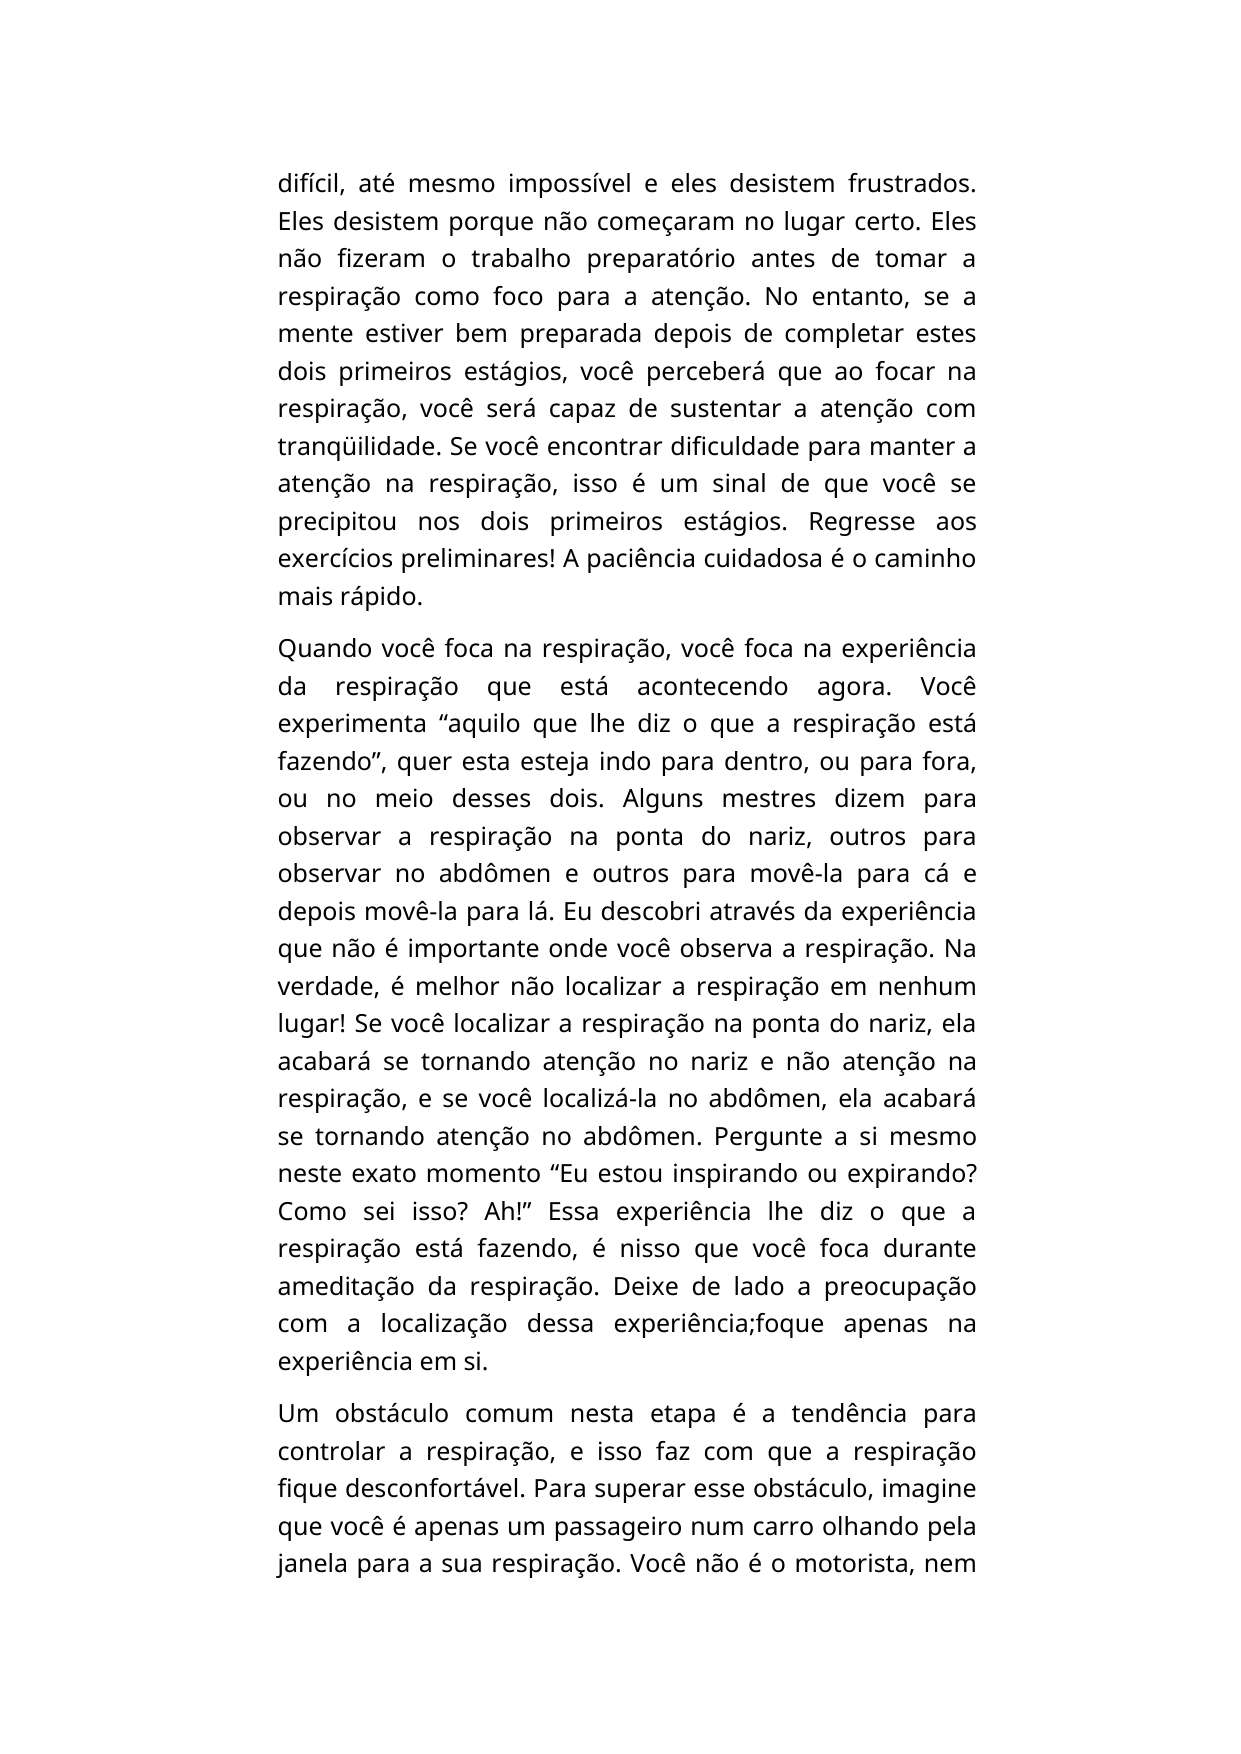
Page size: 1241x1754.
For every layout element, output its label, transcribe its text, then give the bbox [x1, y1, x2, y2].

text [277, 1394, 978, 1582]
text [277, 164, 978, 614]
text Quando você foca na respiração, você foca na experiência da respiração que está acontecendo agora. Você experimenta “aquilo que lhe diz o que a respiração está fazendo”, quer esta esteja indo para dentro, ou para fora, ou no meio desses dois. Alguns mestres dizem para observar a respiração na ponta do nariz, outros para observar no abdômen e outros para movê-la para cá e depois movê-la para lá. Eu descobri através da experiência que não é importante onde você observa a respiração. Na verdade, é melhor não localizar a respiração em nenhum lugar! Se você localizar a respiração na ponta do nariz, ela acabará se tornando atenção no nariz e não atenção na respiração, e se você localizá-la no abdômen, ela acabará se tornando atenção no abdômen. Pergunte a si mesmo neste exato momento “Eu estou inspirando ou expirando? Como sei isso? Ah!” Essa experiência lhe diz o que a respiração está fazendo, é nisso que você foca durante ameditação da respiração. Deixe de lado a preocupação com a localização dessa experiência;foque apenas na experiência em si. [277, 629, 978, 1379]
